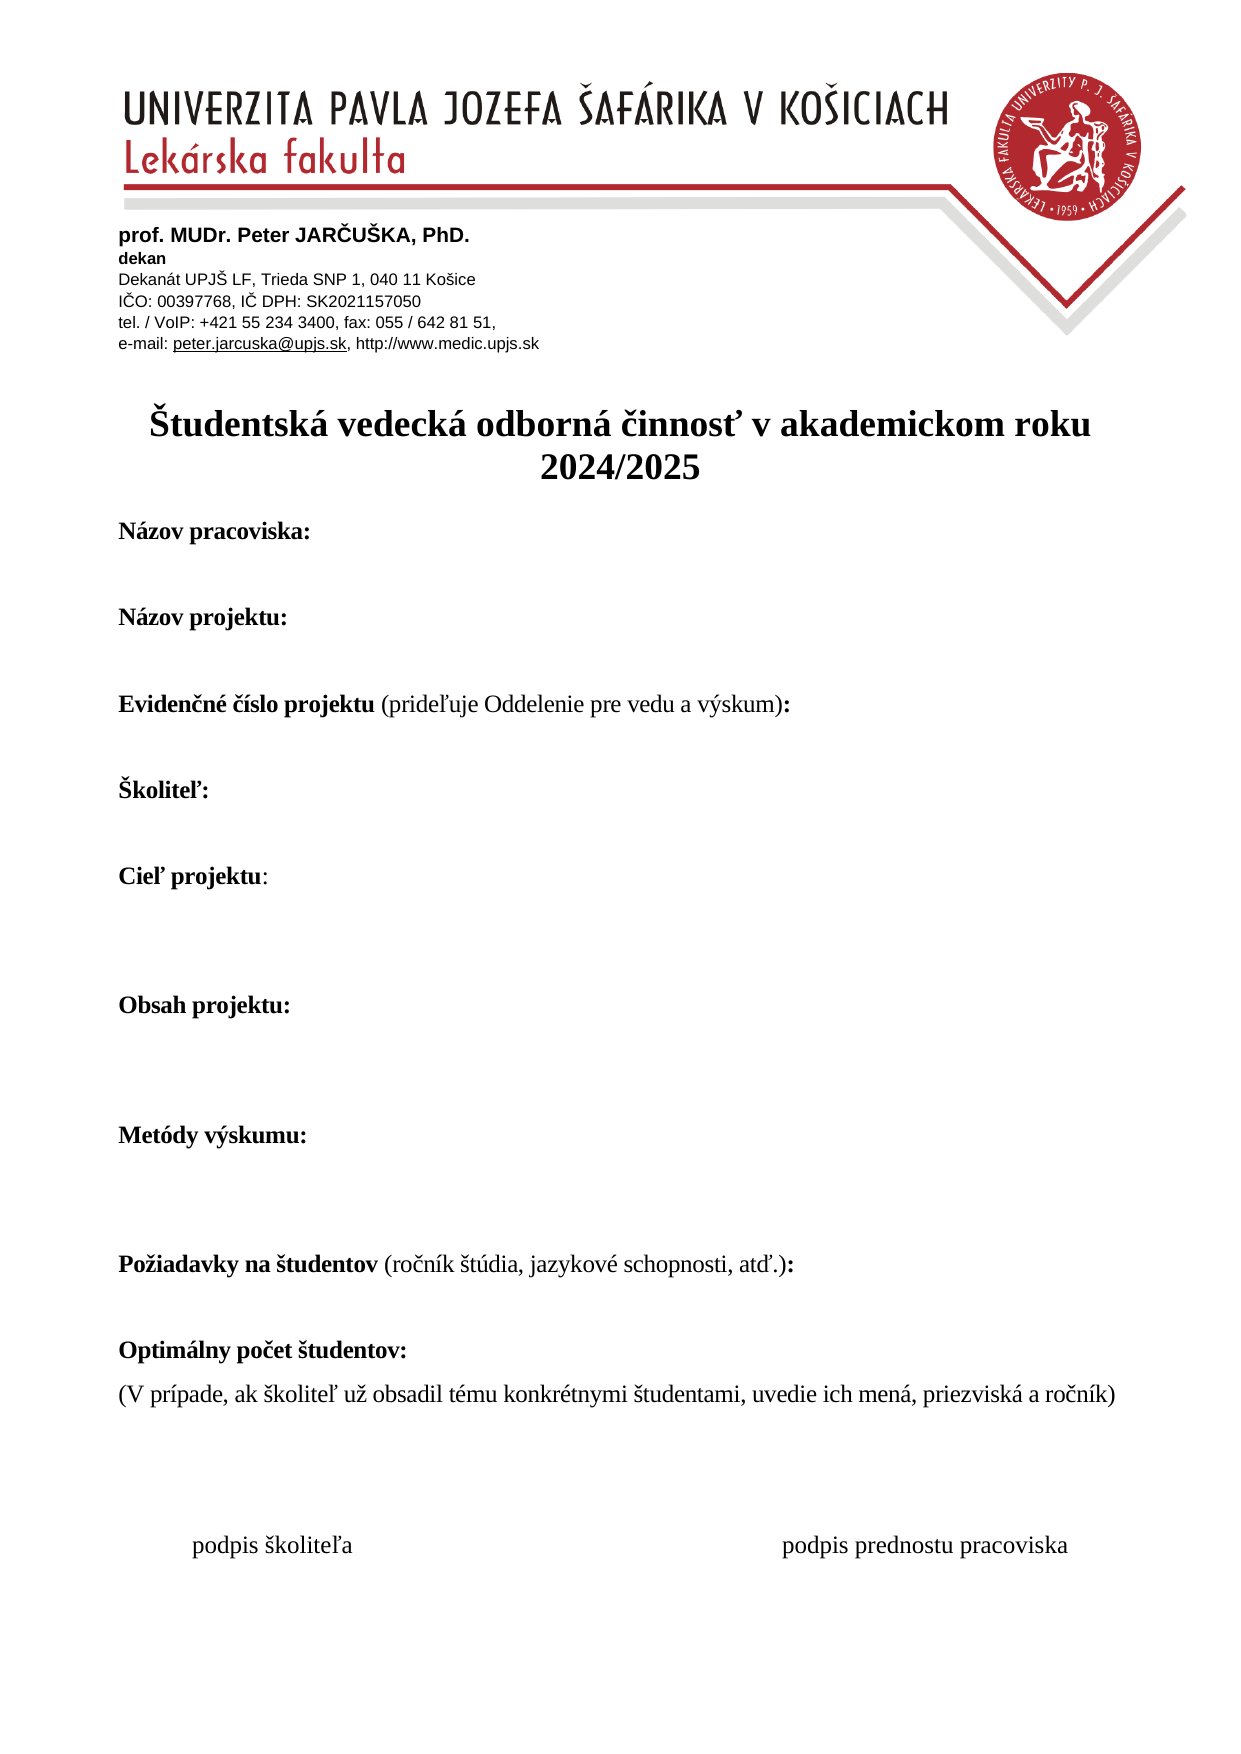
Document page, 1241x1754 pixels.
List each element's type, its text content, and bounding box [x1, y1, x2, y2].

text Metódy výskumu: [118, 1120, 1122, 1149]
picture [123, 73, 1187, 336]
text podpis školiteľa podpis prednostu pracoviska [192, 1530, 1122, 1559]
text Evidenčné číslo projektu (prideľuje Oddelenie pre vedu a výskum): [118, 689, 1122, 717]
text Cieľ projektu: [118, 861, 1122, 890]
text Optimálny počet študentov: [118, 1336, 1122, 1364]
text Požiadavky na študentov (ročník štúdia, jazykové schopnosti, atď.): [118, 1249, 1122, 1278]
text Obsah projektu: [118, 991, 1122, 1019]
text (V prípade, ak školiteľ už obsadil tému konkrétnymi študentami, uvedie ich mená, priezviská a ročník) [118, 1379, 1122, 1407]
text Názov projektu: [118, 602, 1122, 631]
text Školiteľ: [118, 775, 1122, 804]
picture [123, 275, 128, 284]
subtitle Študentská vedecká odborná činnosť v akademickom roku 2024/2025 [118, 401, 1122, 487]
text Názov pracoviska: [118, 516, 1122, 545]
